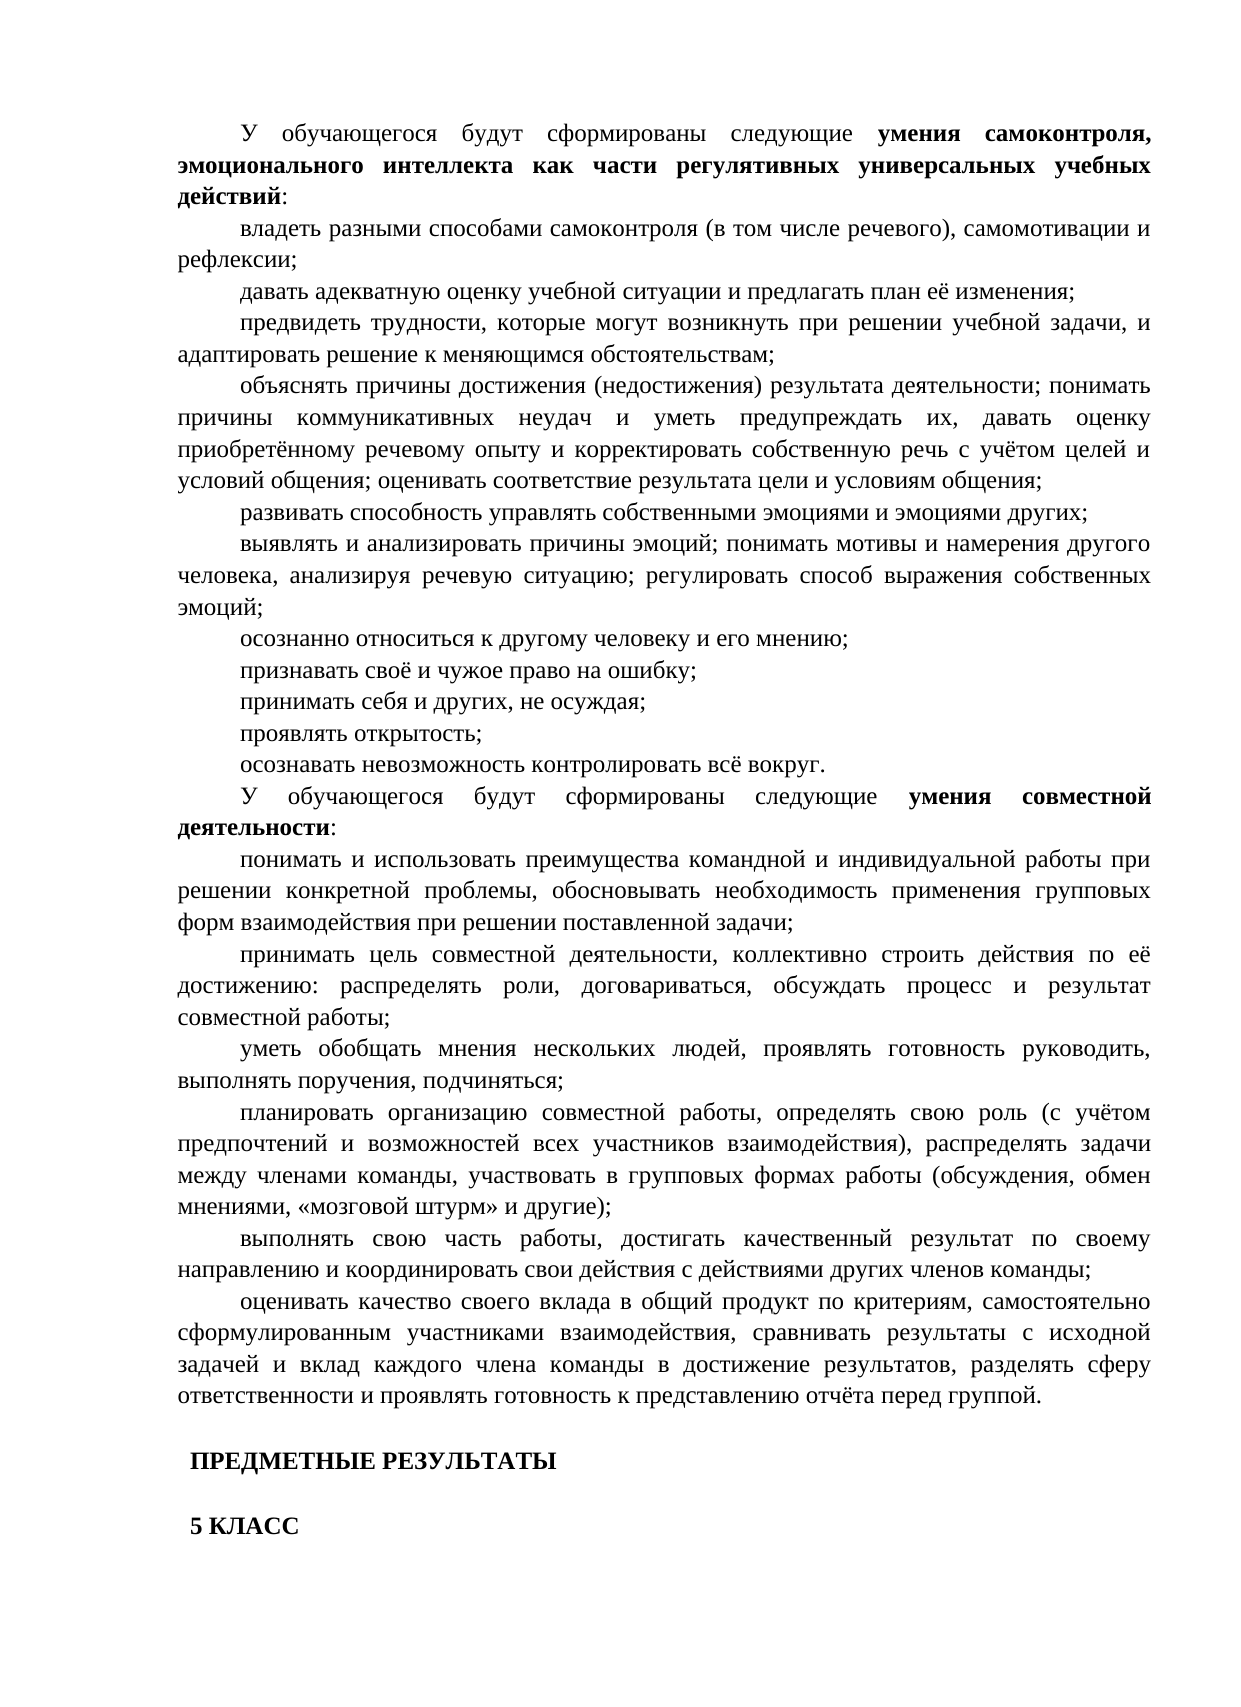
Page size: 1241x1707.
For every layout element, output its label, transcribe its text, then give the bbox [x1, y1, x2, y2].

text владеть разными способами самоконтроля (в том числе речевого), самомотивации и рефлексии; [177, 213, 1152, 273]
text проявлять открытость; [177, 718, 1152, 747]
text У обучающегося будут сформированы следующие умения совместной деятельности: [177, 781, 1152, 841]
text признавать своё и чужое право на ошибку; [177, 655, 1152, 683]
text принимать цель совместной деятельности, коллективно строить действия по её достижению: распределять роли, договариваться, обсуждать процесс и результат совместной работы; [177, 939, 1152, 1031]
text осознавать невозможность контролировать всё вокруг. [177, 749, 1152, 778]
text У обучающегося будут сформированы следующие умения самоконтроля, эмоционального интеллекта как части регулятивных универсальных учебных действий: [177, 118, 1152, 210]
text принимать себя и других, не осуждая; [177, 686, 1152, 715]
text выявлять и анализировать причины эмоций; понимать мотивы и намерения другого человека, анализируя речевую ситуацию; регулировать способ выражения собственных эмоций; [177, 528, 1152, 620]
text объяснять причины достижения (недостижения) результата деятельности; понимать причины коммуникативных неудач и уметь предупреждать их, давать оценку приобретённому речевому опыту и корректировать собственную речь с учётом целей и условий общения; оценивать соответствие результата цели и условиям общения; [177, 371, 1152, 494]
text давать адекватную оценку учебной ситуации и предлагать план её изменения; [177, 276, 1152, 305]
text осознанно относиться к другому человеку и его мнению; [177, 623, 1152, 652]
text уметь обобщать мнения нескольких людей, проявлять готовность руководить, выполнять поручения, подчиняться; [177, 1033, 1152, 1094]
text понимать и использовать преимущества командной и индивидуальной работы при решении конкретной проблемы, обосновывать необходимость применения групповых форм взаимодействия при решении поставленной задачи; [177, 844, 1152, 936]
text предвидеть трудности, которые могут возникнуть при решении учебной задачи, и адаптировать решение к меняющимся обстоятельствам; [177, 307, 1152, 368]
text планировать организацию совместной работы, определять свою роль (с учётом предпочтений и возможностей всех участников взаимодействия), распределять задачи между членами команды, участвовать в групповых формах работы (обсуждения, обмен мнениями, «мозговой штурм» и другие); [177, 1097, 1152, 1220]
text развивать способность управлять собственными эмоциями и эмоциями других; [177, 497, 1152, 526]
text 5 КЛАСС [190, 1511, 1152, 1539]
text оценивать качество своего вклада в общий продукт по критериям, самостоятельно сформулированным участниками взаимодействия, сравнивать результаты с исходной задачей и вклад каждого члена команды в достижение результатов, разделять сферу ответственности и проявлять готовность к представлению отчёта перед группой. [177, 1286, 1152, 1409]
text ПРЕДМЕТНЫЕ РЕЗУЛЬТАТЫ [190, 1446, 1152, 1474]
text выполнять свою часть работы, достигать качественный результат по своему направлению и координировать свои действия с действиями других членов команды; [177, 1223, 1152, 1283]
